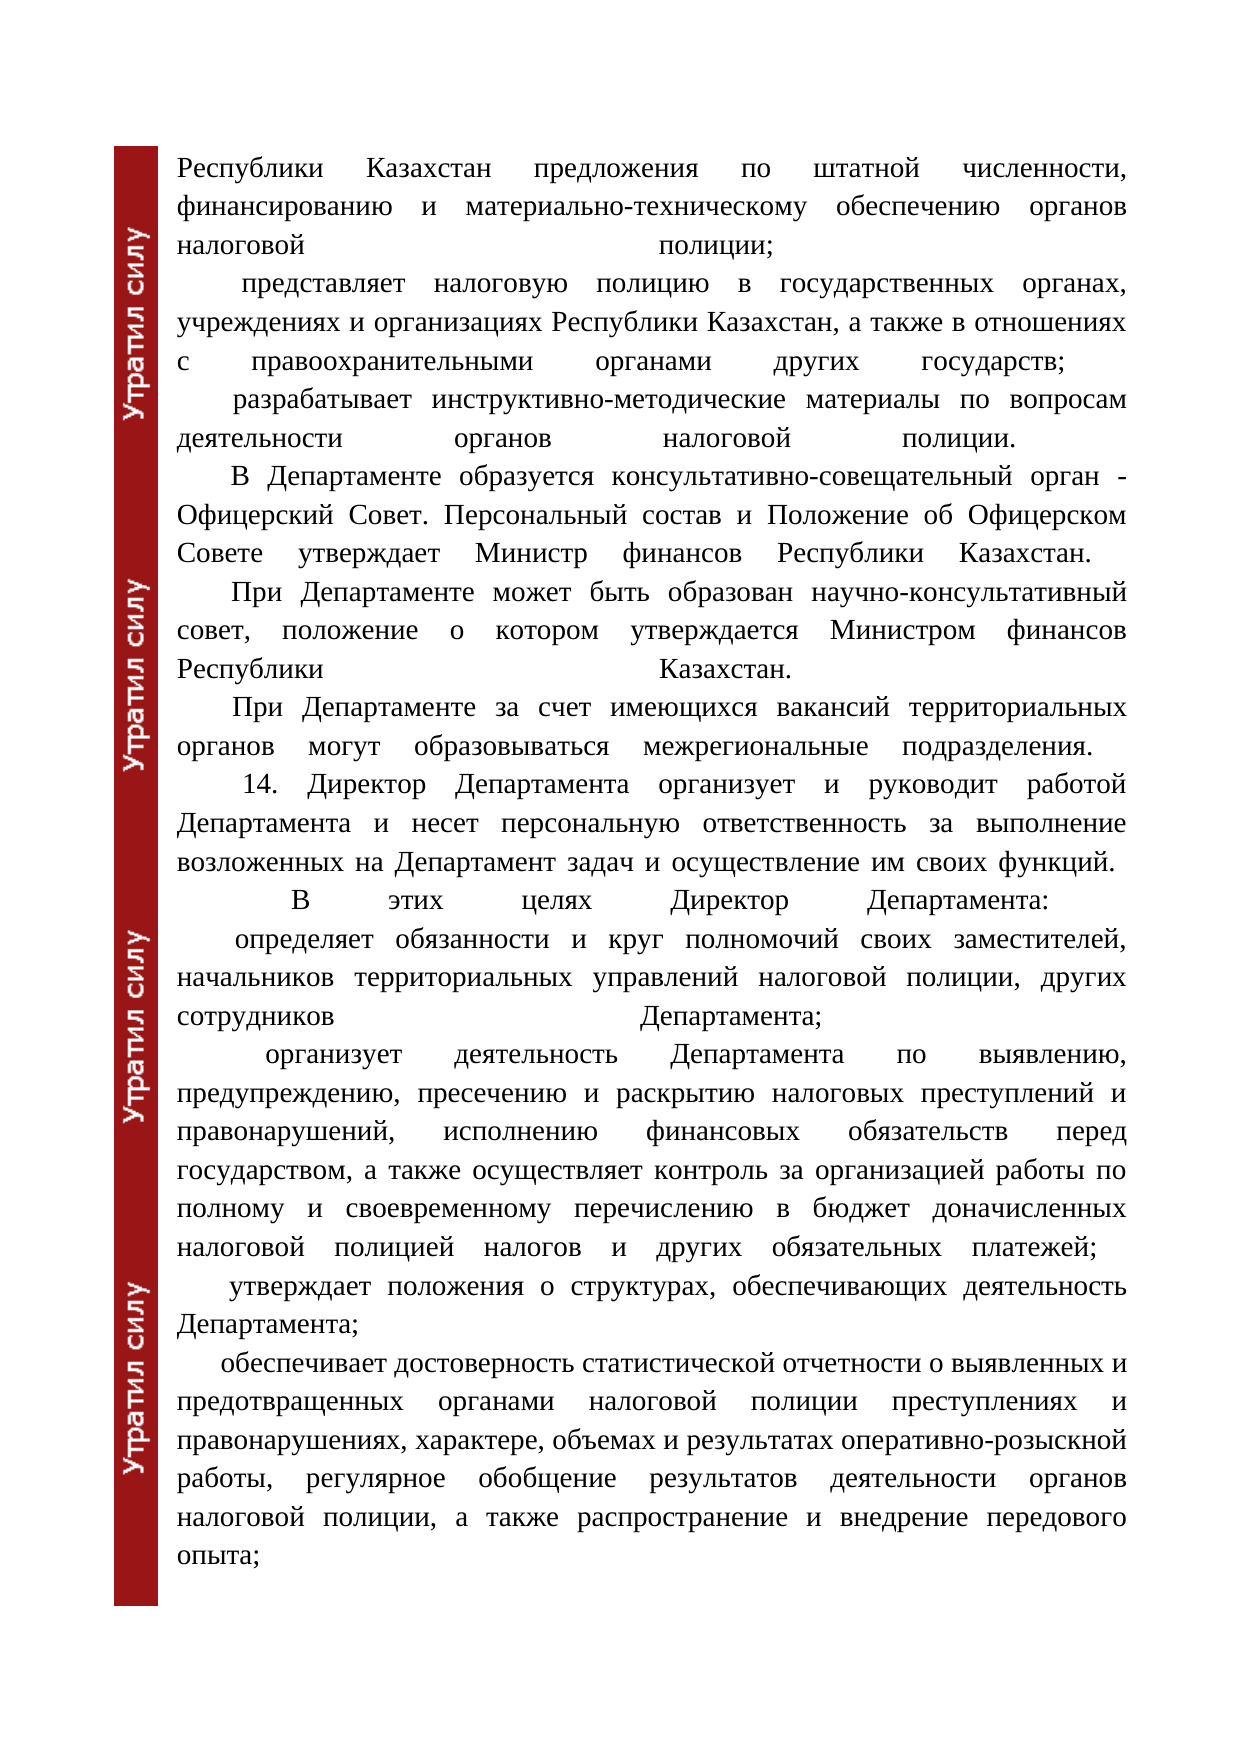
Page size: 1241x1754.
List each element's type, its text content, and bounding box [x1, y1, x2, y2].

picture [114, 1571, 158, 1606]
picture [114, 146, 158, 150]
